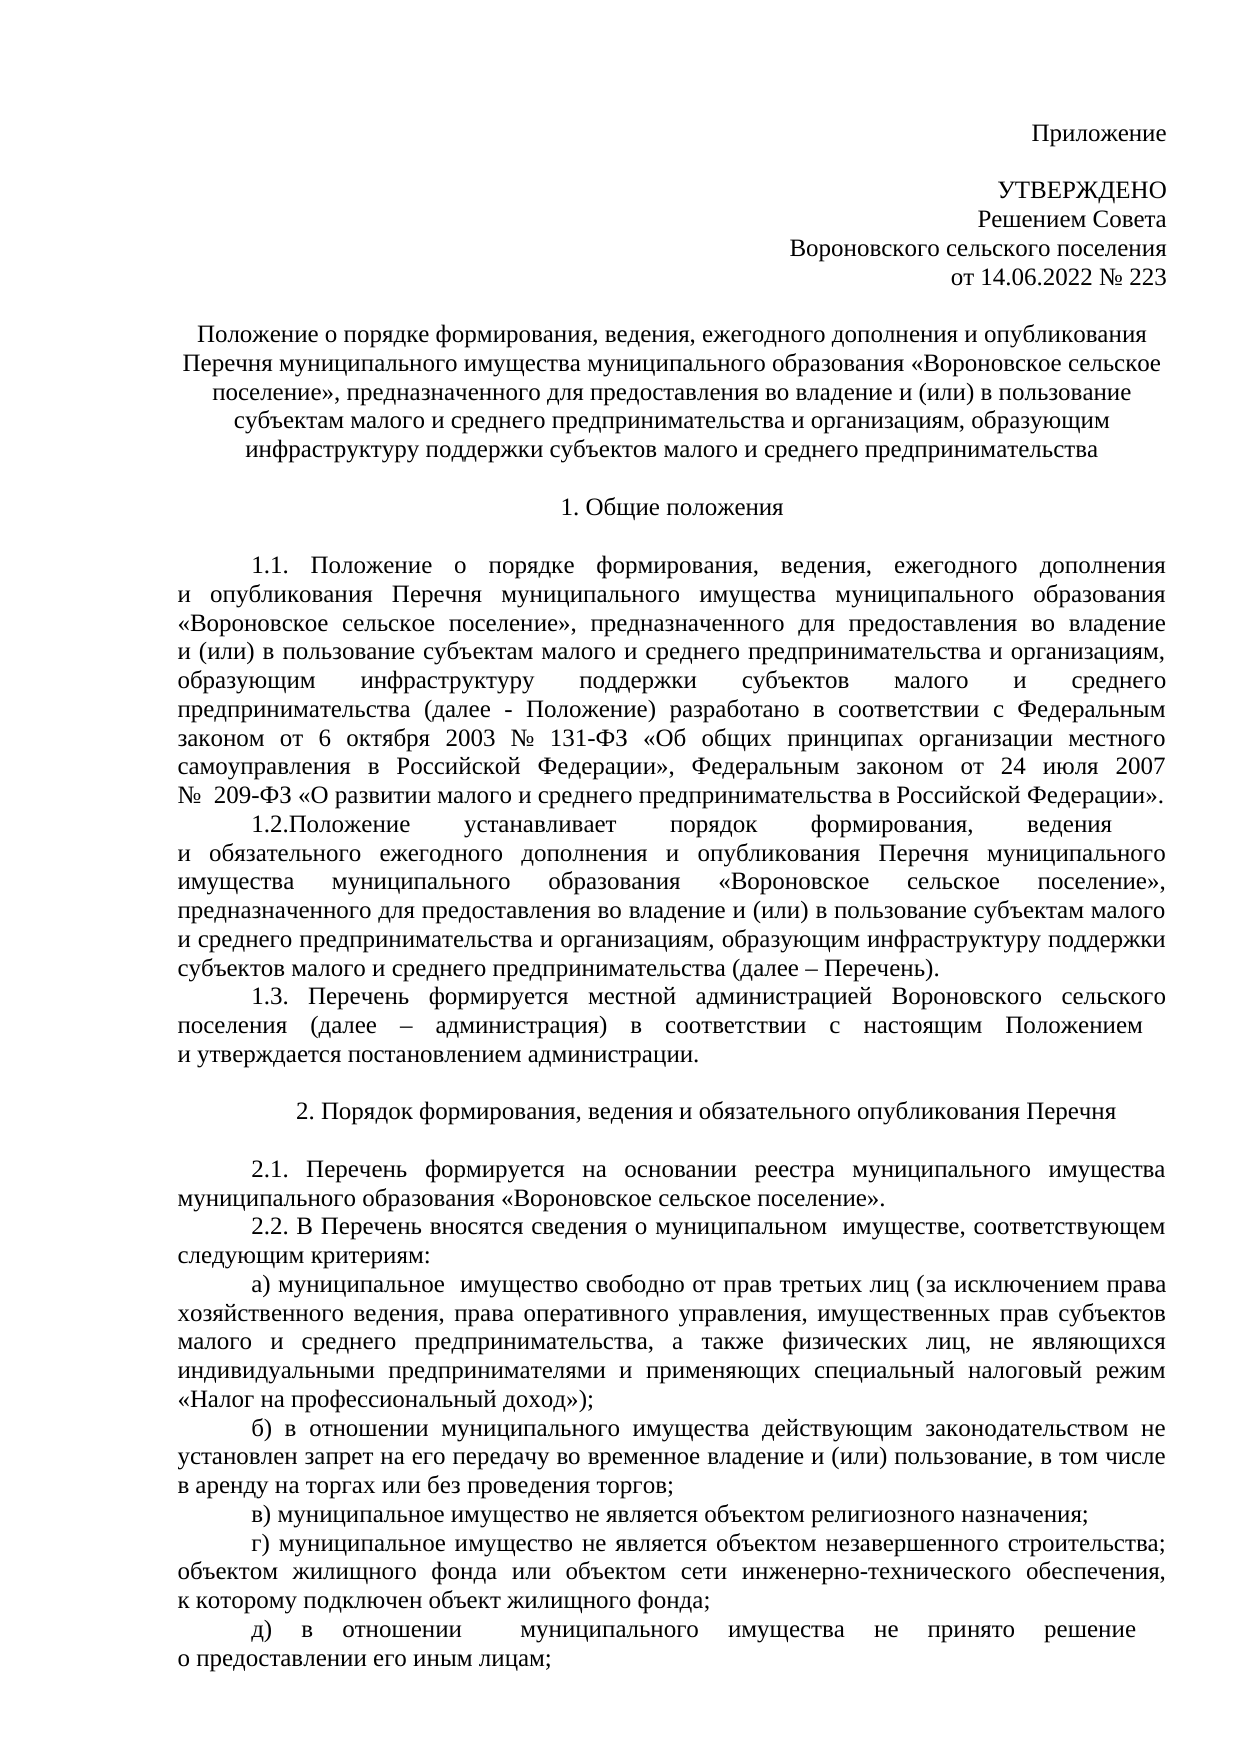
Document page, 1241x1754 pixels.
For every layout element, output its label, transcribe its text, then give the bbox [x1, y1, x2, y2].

text 2. Порядок формирования, ведения и обязательного опубликования Перечня [177, 1096, 1167, 1125]
text от 14.06.2022 № 223 [177, 262, 1167, 291]
text Положение о порядке формирования, ведения, ежегодного дополнения и опубликования Перечня муниципального имущества муниципального образования «Вороновское сельское поселение», предназначенного для предоставления во владение и (или) в пользование субъектам малого и среднего предпринимательства и организациям, образующим инфраструктуру поддержки субъектов малого и среднего предпринимательства [177, 319, 1167, 463]
text 2.2. В Перечень вносятся сведения о муниципальном имуществе, соответствующем следующим критериям: [177, 1211, 1167, 1269]
text 1. Общие положения [177, 492, 1167, 521]
text г) муниципальное имущество не является объектом незавершенного строительства; объектом жилищного фонда или объектом сети инженерно-технического обеспечения, к которому подключен объект жилищного фонда; [177, 1528, 1167, 1614]
text УТВЕРЖДЕНО [177, 176, 1167, 204]
text Вороновского сельского поселения [177, 233, 1167, 262]
text 2.1. Перечень формируется на основании реестра муниципального имущества муниципального образования «Вороновское сельское поселение». [177, 1154, 1167, 1211]
text а) муниципальное имущество свободно от прав третьих лиц (за исключением права хозяйственного ведения, права оперативного управления, имущественных прав субъектов малого и среднего предпринимательства, а также физических лиц, не являющихся индивидуальными предпринимателями и применяющих специальный налоговый режим «Налог на профессиональный доход»); [177, 1269, 1167, 1413]
text б) в отношении муниципального имущества действующим законодательством не установлен запрет на его передачу во временное владение и (или) пользование, в том числе в аренду на торгах или без проведения торгов; [177, 1413, 1167, 1499]
text д) в отношении муниципального имущества не принято решение о предоставлении его иным лицам; [177, 1614, 1167, 1671]
text в) муниципальное имущество не является объектом религиозного назначения; [177, 1499, 1167, 1528]
text 1.2.Положение устанавливает порядок формирования, ведения и обязательного ежегодного дополнения и опубликования Перечня муниципального имущества муниципального образования «Вороновское сельское поселение», предназначенного для предоставления во владение и (или) в пользование субъектам малого и среднего предпринимательства и организациям, образующим инфраструктуру поддержки субъектов малого и среднего предпринимательства (далее – Перечень). [177, 809, 1167, 981]
text Решением Совета [177, 204, 1167, 233]
text 1.1. Положение о порядке формирования, ведения, ежегодного дополнения и опубликования Перечня муниципального имущества муниципального образования «Вороновское сельское поселение», предназначенного для предоставления во владение и (или) в пользование субъектам малого и среднего предпринимательства и организациям, образующим инфраструктуру поддержки субъектов малого и среднего предпринимательства (далее - Положение) разработано в соответствии с Федеральным законом от 6 октября 2003 № 131-ФЗ «Об общих принципах организации местного самоуправления в Российской Федерации», Федеральным законом от 24 июля 2007 № 209-ФЗ «О развитии малого и среднего предпринимательства в Российской Федерации». [177, 550, 1167, 809]
text Приложение [177, 118, 1167, 147]
text 1.3. Перечень формируется местной администрацией Вороновского сельского поселения (далее – администрация) в соответствии с настоящим Положением и утверждается постановлением администрации. [177, 981, 1167, 1068]
